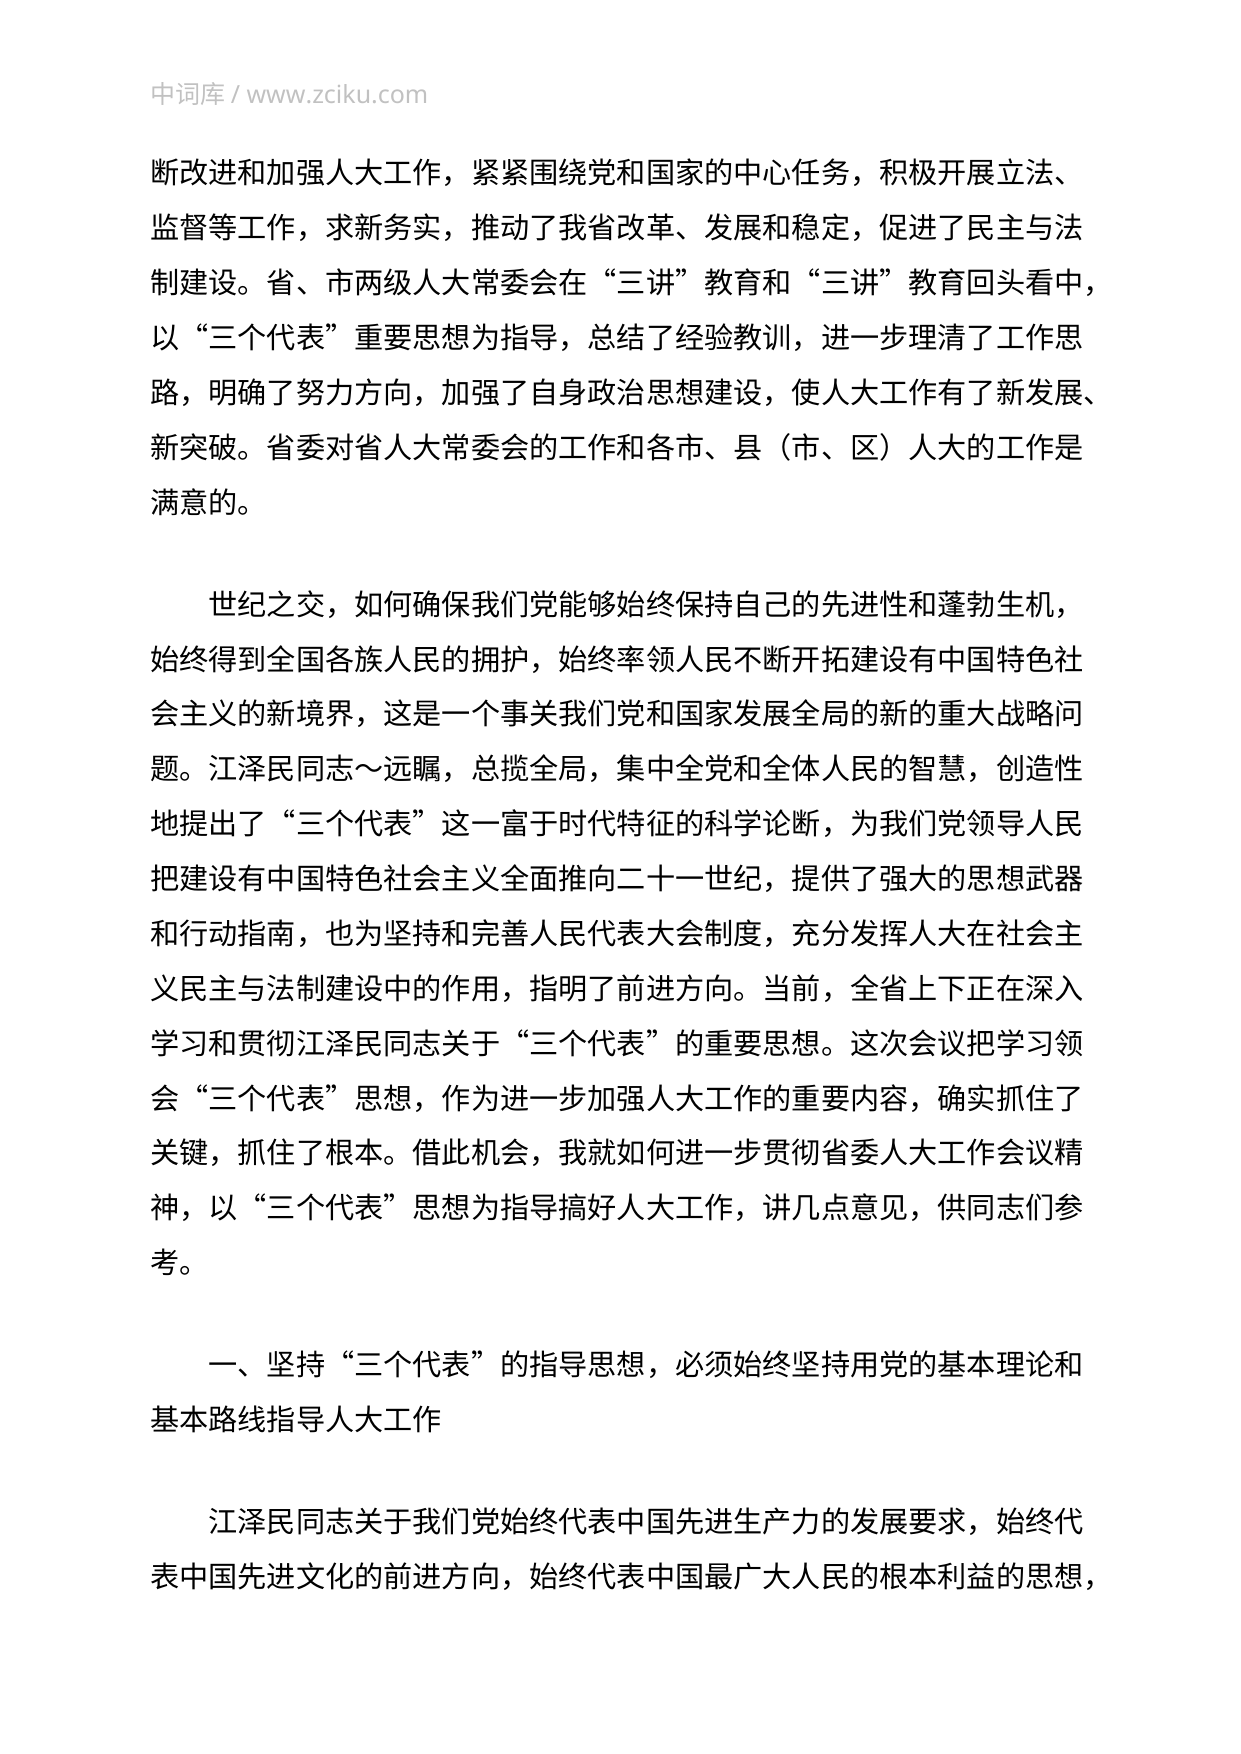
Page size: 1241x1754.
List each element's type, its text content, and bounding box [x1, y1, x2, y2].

text 一、坚持“三个代表”的指导思想，必须始终坚持用党的基本理论和基本路线指导人大工作 [150, 1342, 1090, 1439]
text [150, 1498, 1090, 1596]
text 世纪之交，如何确保我们党能够始终保持自己的先进性和蓬勃生机，始终得到全国各族人民的拥护，始终率领人民不断开拓建设有中国特色社会主义的新境界，这是一个事关我们党和国家发展全局的新的重大战略问题。江泽民同志～远瞩，总揽全局，集中全党和全体人民的智慧，创造性地提出了“三个代表”这一富于时代特征的科学论断，为我们党领导人民把建设有中国特色社会主义全面推向二十一世纪，提供了强大的思想武器和行动指南，也为坚持和完善人民代表大会制度，充分发挥人大在社会主义民主与法制建设中的作用，指明了前进方向。当前，全省上下正在深入学习和贯彻江泽民同志关于“三个代表”的重要思想。这次会议把学习领会“三个代表”思想，作为进一步加强人大工作的重要内容，确实抓住了关键，抓住了根本。借此机会，我就如何进一步贯彻省委人大工作会议精神，以“三个代表”思想为指导搞好人大工作，讲几点意见，供同志们参考。 [150, 581, 1090, 1282]
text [150, 150, 1090, 522]
